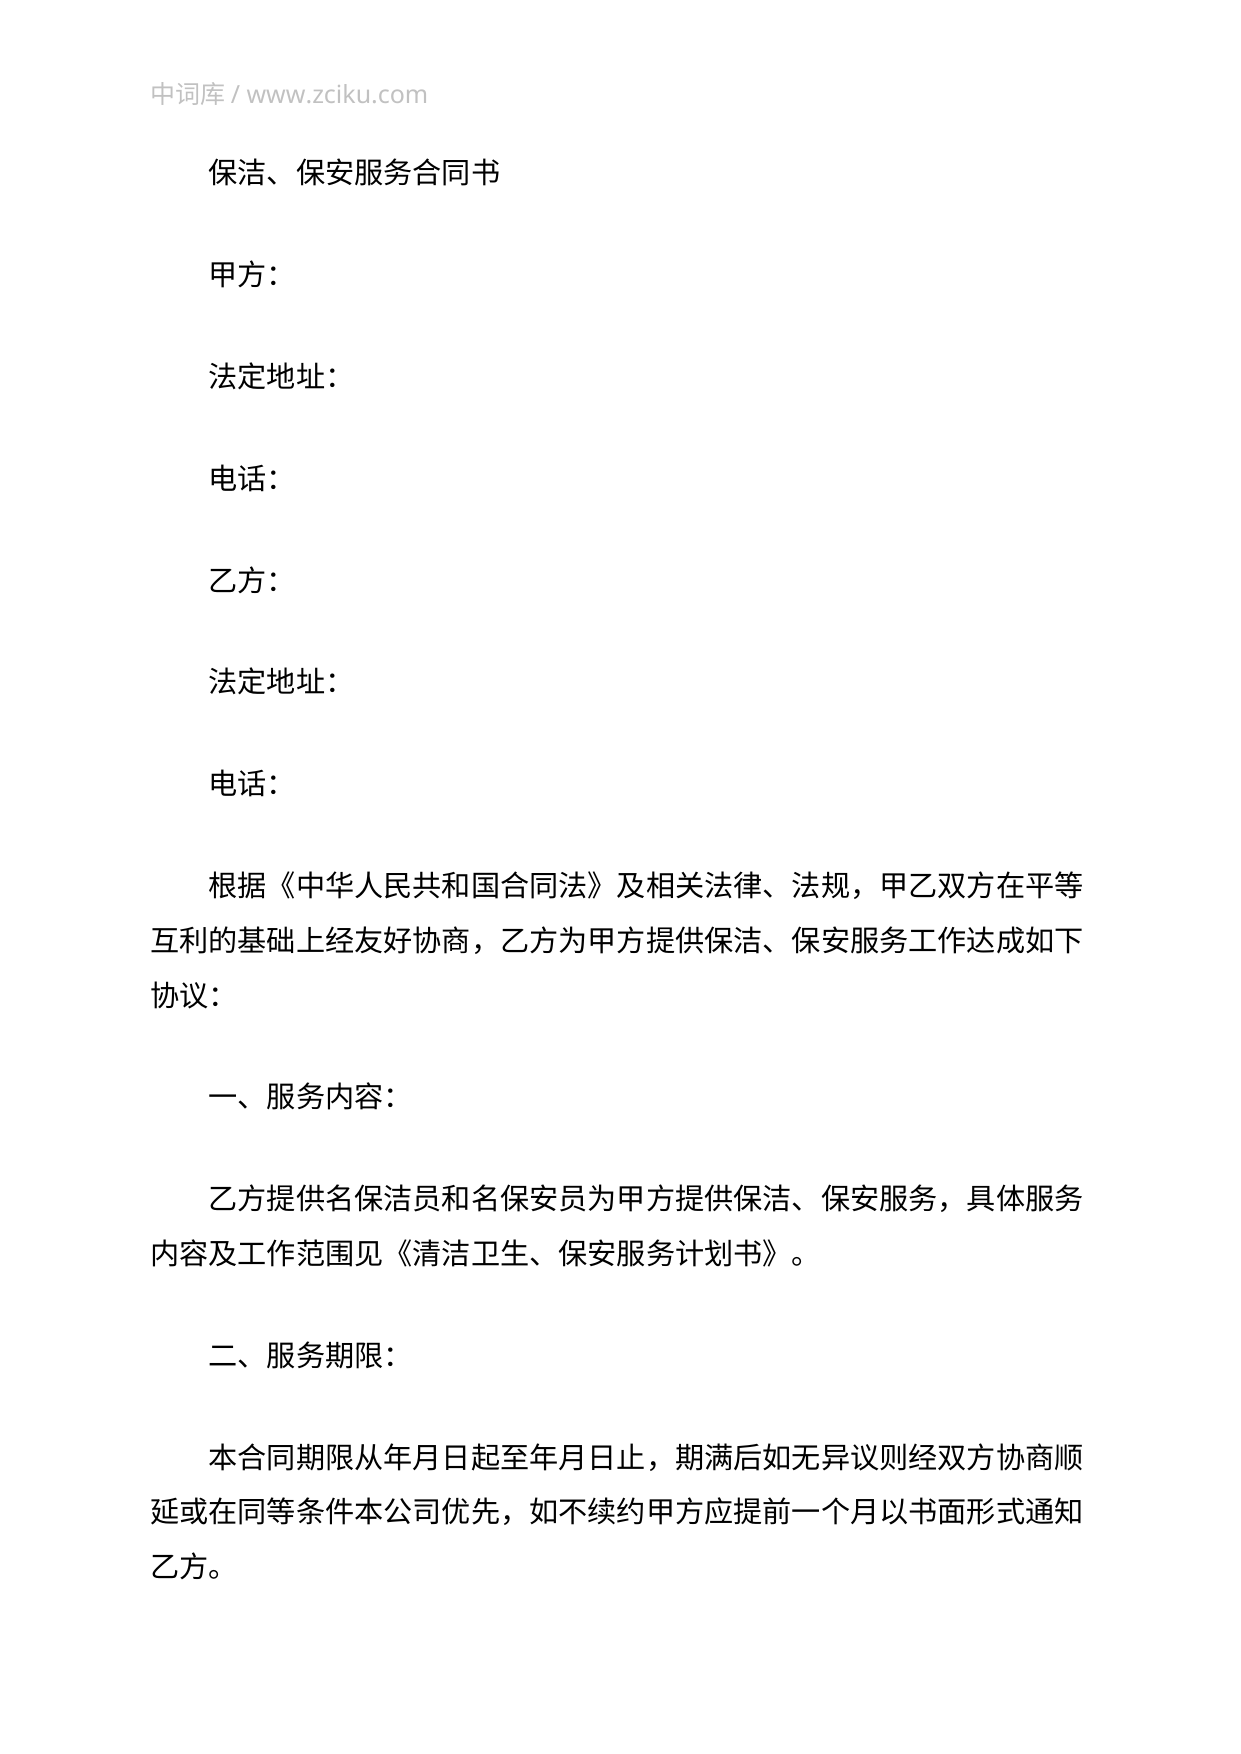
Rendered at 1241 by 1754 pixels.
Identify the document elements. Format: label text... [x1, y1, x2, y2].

text 电话： [150, 761, 1090, 803]
text 一、服务内容： [150, 1074, 1090, 1116]
text 电话： [150, 455, 1090, 498]
text 乙方提供名保洁员和名保安员为甲方提供保洁、保安服务，具体服务内容及工作范围见《清洁卫生、保安服务计划书》。 [150, 1176, 1090, 1273]
text 法定地址： [150, 659, 1090, 701]
text 本合同期限从年月日起至年月日止，期满后如无异议则经双方协商顺延或在同等条件本公司优先，如不续约甲方应提前一个月以书面形式通知乙方。 [150, 1434, 1090, 1586]
text 乙方： [150, 557, 1090, 599]
text 法定地址： [150, 353, 1090, 396]
text 根据《中华人民共和国合同法》及相关法律、法规，甲乙双方在平等互利的基础上经友好协商，乙方为甲方提供保洁、保安服务工作达成如下协议： [150, 862, 1090, 1014]
text 保洁、保安服务合同书 [150, 150, 1090, 192]
text 二、服务期限： [150, 1332, 1090, 1375]
text 甲方： [150, 252, 1090, 294]
